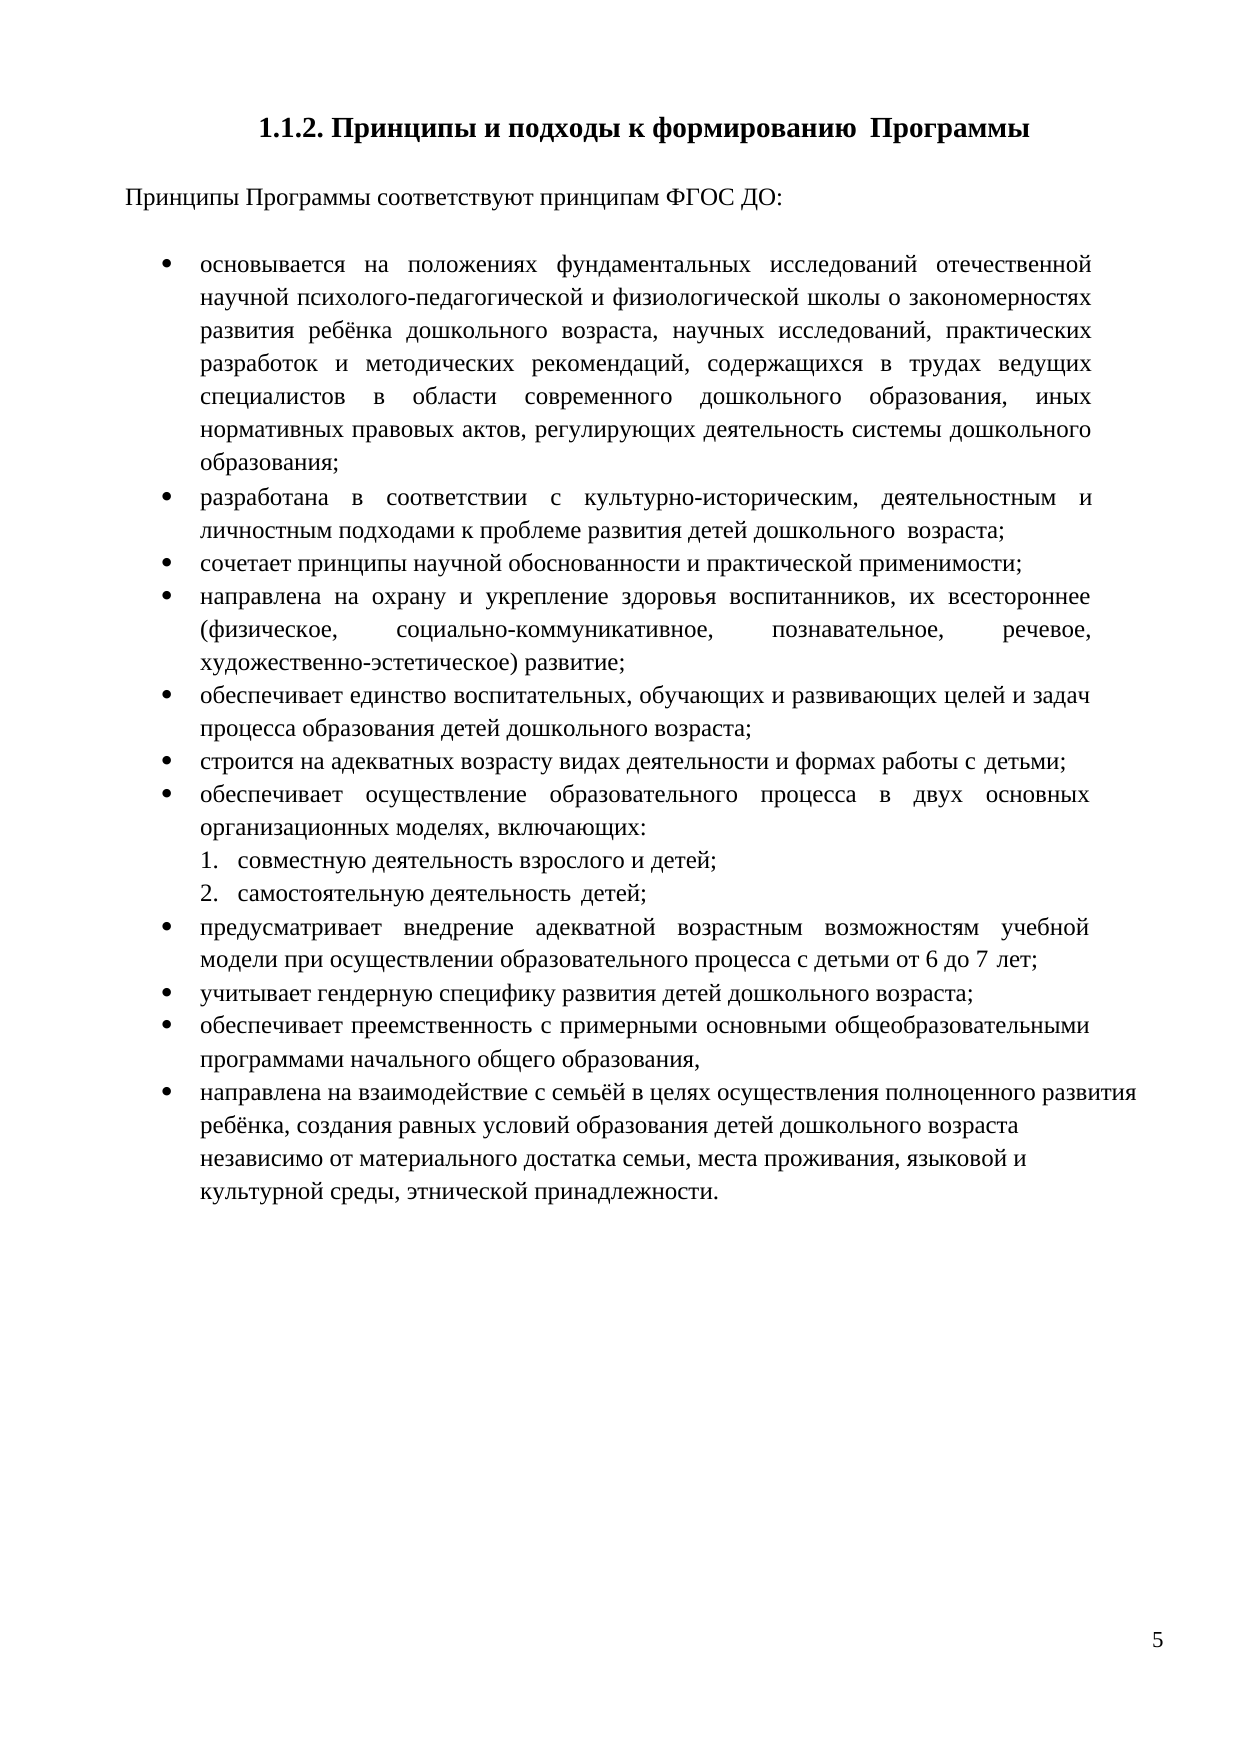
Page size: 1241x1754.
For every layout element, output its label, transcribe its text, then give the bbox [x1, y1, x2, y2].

list основывается на положениях фундаментальных исследований отечественной научной психолого-педагогической и физиологической школы о закономерностях развития ребёнка дошкольного возраста, научных исследований, практических разработок и методических рекомендаций, содержащихся в трудах ведущих специалистов в области современного дошкольного образования, иных нормативных правовых актов, регулирующих деятельность системы дошкольного образования; [162, 249, 1092, 476]
list обеспечивает преемственность с примерными основными общеобразовательными программами начального общего образования, [162, 1011, 1090, 1072]
text Принципы Программы соответствуют принципам ФГОС ДО: [125, 182, 1163, 211]
list учитывает гендерную специфику развития детей дошкольного возраста; [162, 978, 1087, 1006]
list самостоятельную деятельность детей; [200, 878, 1163, 907]
list обеспечивает единство воспитательных, обучающих и развивающих целей и задач процесса образования детей дошкольного возраста; [162, 680, 1091, 742]
list обеспечивает осуществление образовательного процесса в двух основных организационных моделях, включающих: [162, 779, 1090, 841]
text 1.1.2. Принципы и подходы к формированию Программы [125, 110, 1163, 144]
list направлена на взаимодействие с семьёй в целях осуществления полноценного развития ребёнка, создания равных условий образования детей дошкольного возраста независимо от материального достатка семьи, места проживания, языковой и культурной среды, этнической принадлежности. [162, 1077, 1145, 1205]
list направлена на охрану и укрепление здоровья воспитанников, их всестороннее (физическое, социально-коммуникативное, познавательное, речевое, художественно-эстетическое) развитие; [162, 581, 1092, 676]
list строится на адекватных возрасту видах деятельности и формах работы с детьми; [162, 746, 1091, 775]
list сочетает принципы научной обоснованности и практической применимости; [162, 548, 1088, 577]
list предусматривает внедрение адекватной возрастным возможностям учебной модели при осуществлении образовательного процесса с детьми от 6 до 7 лет; [162, 912, 1090, 973]
list совместную деятельность взрослого и детей; [200, 846, 1163, 874]
list разработана в соответствии с культурно-историческим, деятельностным и личностным подходами к проблеме развития детей дошкольного возраста; [162, 482, 1093, 543]
